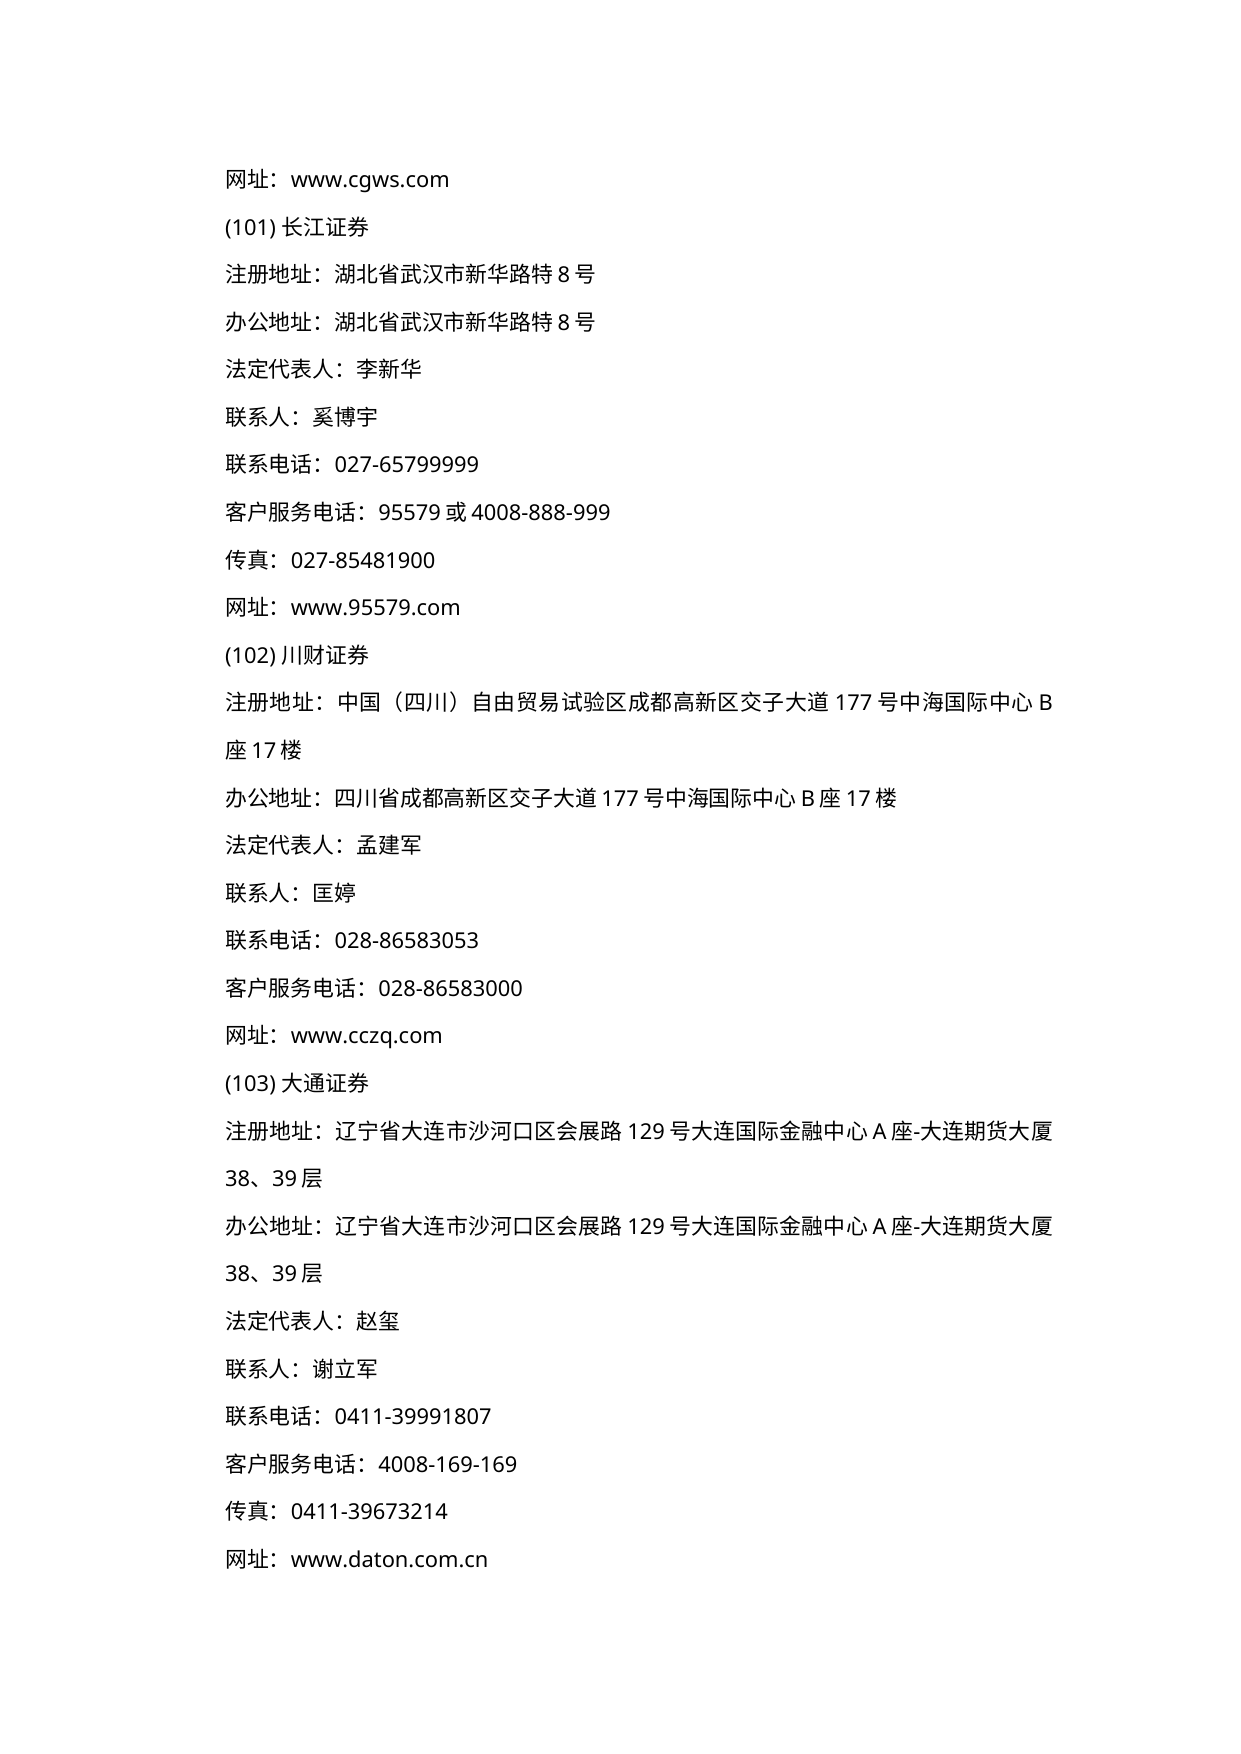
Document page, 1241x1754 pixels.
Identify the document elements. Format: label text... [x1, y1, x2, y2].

text 联系电话：0411-39991807 [225, 1399, 1053, 1431]
text 办公地址：四川省成都高新区交子大道177号中海国际中心B座17楼 [225, 781, 1053, 812]
text (101) 长江证券 [225, 209, 1053, 241]
text 联系人：谢立军 [225, 1352, 1053, 1383]
text 联系人：匡婷 [225, 876, 1053, 907]
text 客户服务电话：028-86583000 [225, 971, 1053, 1003]
text 联系电话：027-65799999 [225, 447, 1053, 479]
text 网址：www.daton.com.cn [225, 1542, 1053, 1574]
text 网址：www.cgws.com [225, 162, 1053, 194]
text 客户服务电话：4008-169-169 [225, 1447, 1053, 1478]
text 注册地址：中国（四川）自由贸易试验区成都高新区交子大道177号中海国际中心B座17楼 [225, 685, 1053, 765]
text 传真：027-85481900 [225, 543, 1053, 574]
text 办公地址：湖北省武汉市新华路特8号 [225, 305, 1053, 337]
text 法定代表人：孟建军 [225, 828, 1053, 860]
text 办公地址：辽宁省大连市沙河口区会展路129号大连国际金融中心A座-大连期货大厦38、39层 [225, 1209, 1053, 1288]
text 传真：0411-39673214 [225, 1494, 1053, 1526]
text 网址：www.cczq.com [225, 1018, 1053, 1050]
text (103) 大通证券 [225, 1066, 1053, 1098]
text 注册地址：辽宁省大连市沙河口区会展路129号大连国际金融中心A座-大连期货大厦38、39层 [225, 1114, 1053, 1193]
text 联系电话：028-86583053 [225, 923, 1053, 955]
text 网址：www.95579.com [225, 590, 1053, 622]
text 客户服务电话：95579或4008-888-999 [225, 495, 1053, 527]
text 法定代表人：李新华 [225, 352, 1053, 384]
text 法定代表人：赵玺 [225, 1304, 1053, 1336]
text 注册地址：湖北省武汉市新华路特8号 [225, 257, 1053, 289]
text 联系人：奚博宇 [225, 400, 1053, 432]
text (102) 川财证券 [225, 638, 1053, 669]
